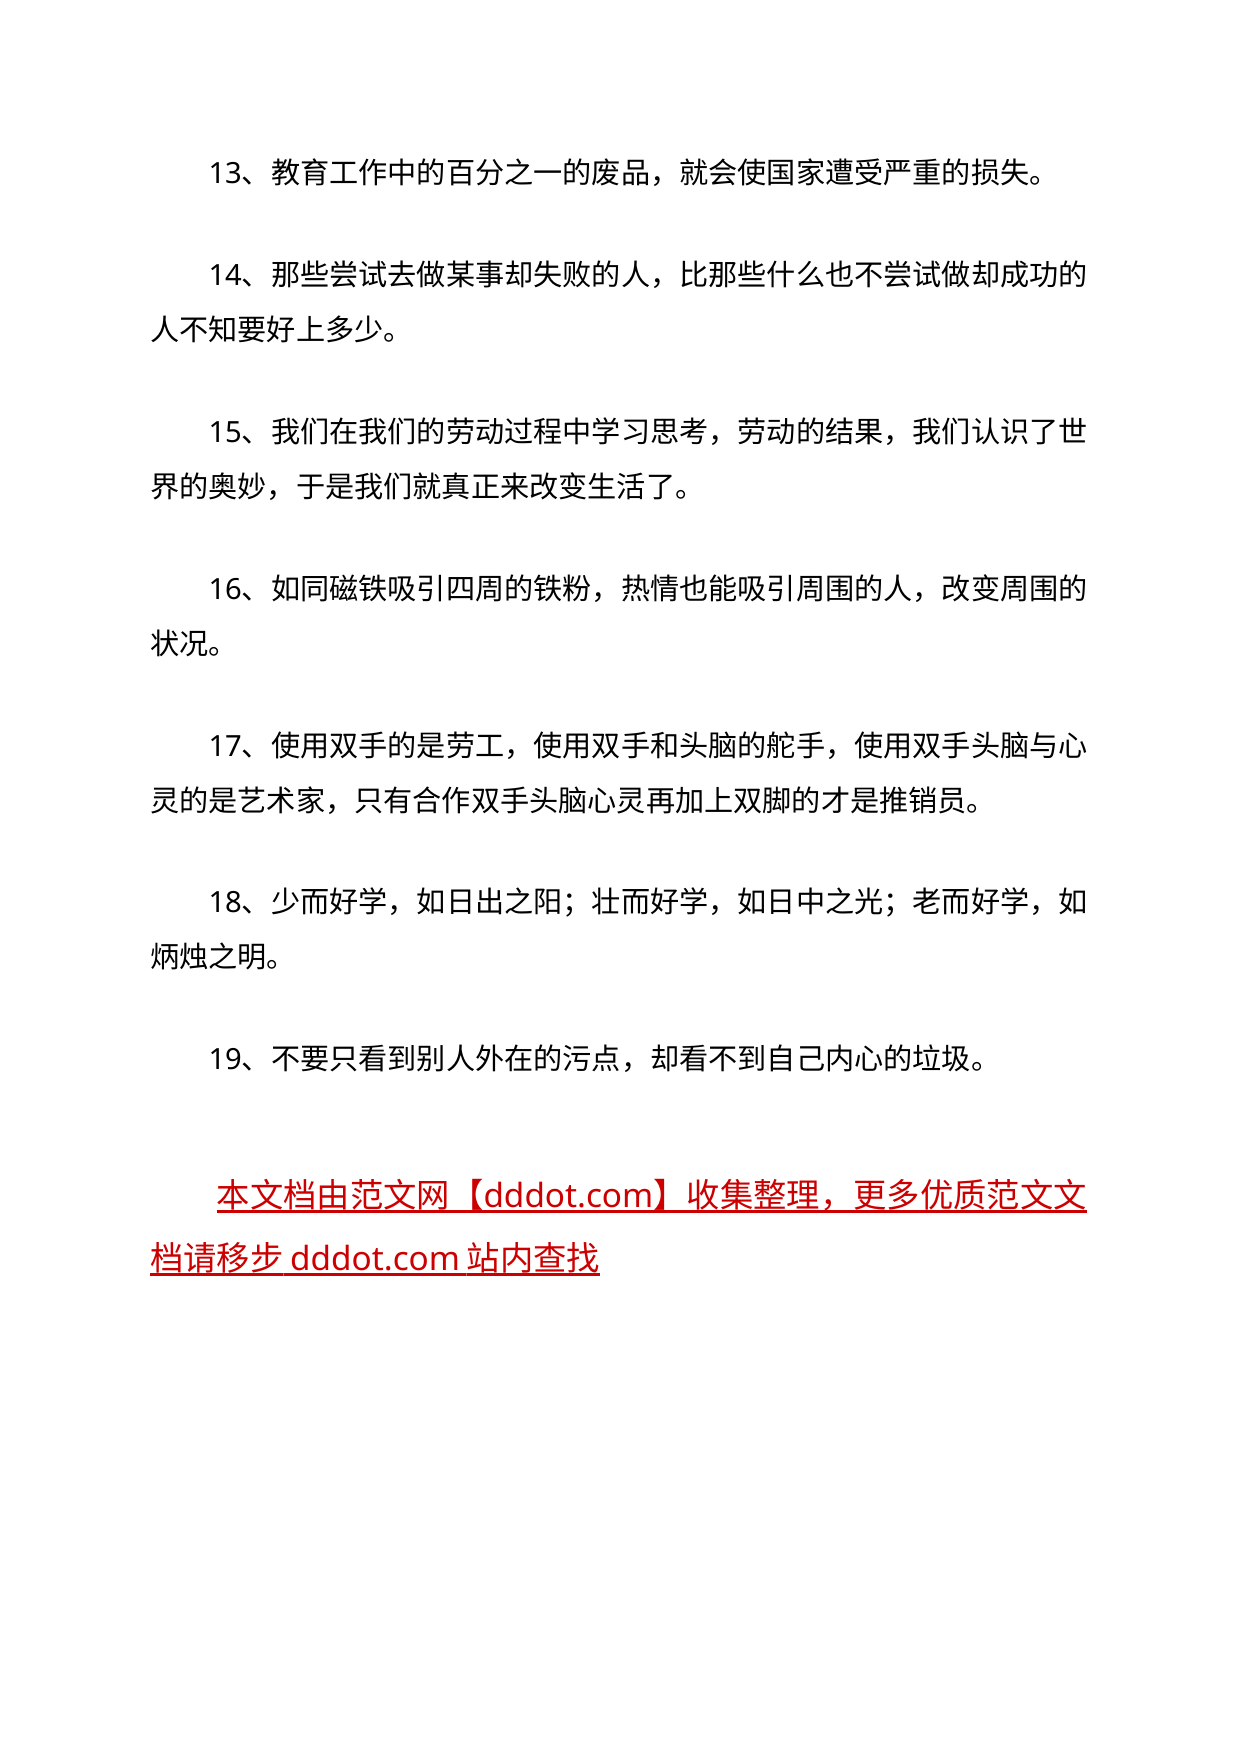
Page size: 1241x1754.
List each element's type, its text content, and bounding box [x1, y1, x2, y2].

text 17、使用双手的是劳工，使用双手和头脑的舵手，使用双手头脑与心灵的是艺术家，只有合作双手头脑心灵再加上双脚的才是推销员。 [150, 722, 1090, 819]
text 13、教育工作中的百分之一的废品，就会使国家遭受严重的损失。 [150, 150, 1090, 192]
text 18、少而好学，如日出之阳；壮而好学，如日中之光；老而好学，如炳烛之明。 [150, 879, 1090, 976]
text 15、我们在我们的劳动过程中学习思考，劳动的结果，我们认识了世界的奥妙，于是我们就真正来改变生活了。 [150, 409, 1090, 506]
text 本文档由范文网【dddot.com】收集整理，更多优质范文文档请移步dddot.com站内查找 [150, 1169, 1090, 1280]
text 16、如同磁铁吸引四周的铁粉，热情也能吸引周围的人，改变周围的状况。 [150, 566, 1090, 663]
text 14、那些尝试去做某事却失败的人，比那些什么也不尝试做却成功的人不知要好上多少。 [150, 252, 1090, 349]
text 19、不要只看到别人外在的污点，却看不到自己内心的垃圾。 [150, 1036, 1090, 1078]
